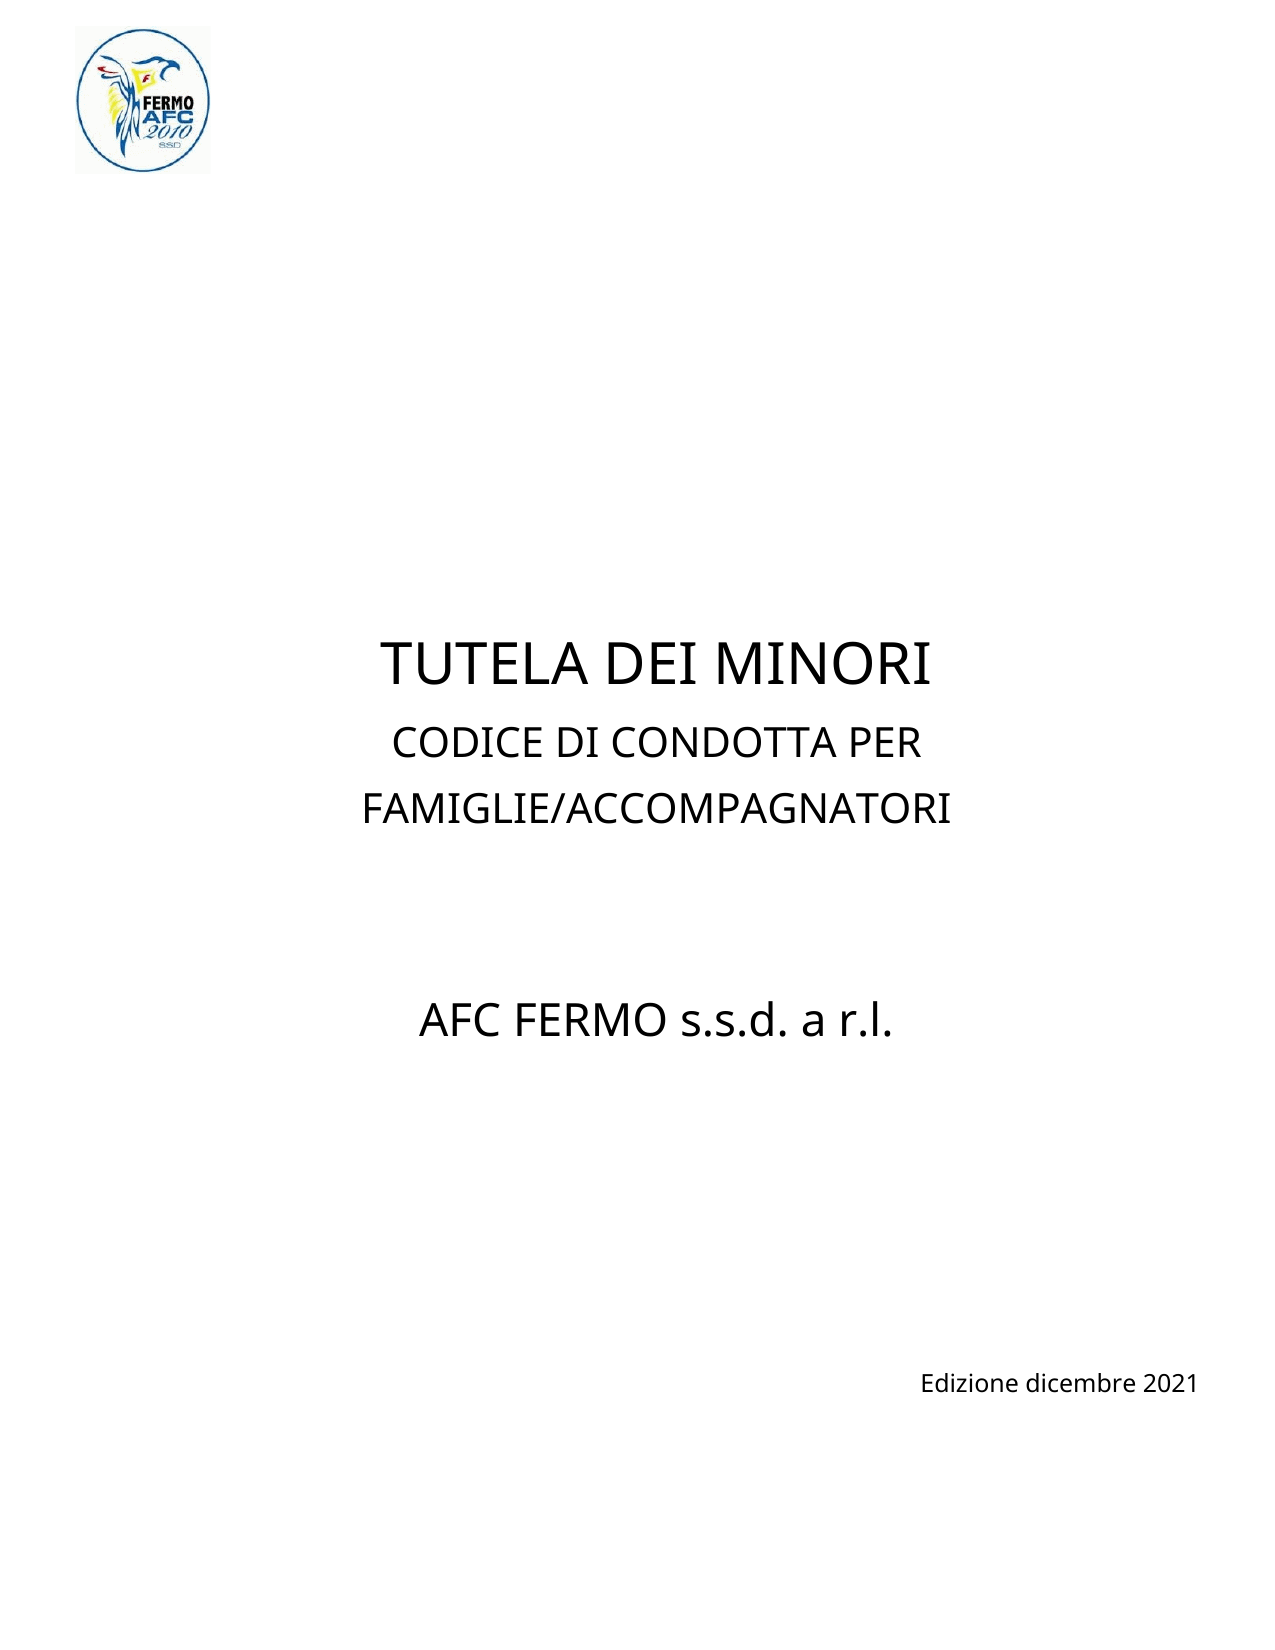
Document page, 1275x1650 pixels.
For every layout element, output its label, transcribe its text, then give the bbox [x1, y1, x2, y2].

text Edizione dicembre 2021 [112, 1365, 1200, 1399]
text TUTELA DEI MINORI [112, 622, 1200, 701]
text AFC FERMO s.s.d. a r.l. [112, 987, 1200, 1049]
text CODICE DI CONDOTTA PER FAMIGLIE/ACCOMPAGNATORI [112, 713, 1200, 835]
picture [75, 26, 211, 174]
